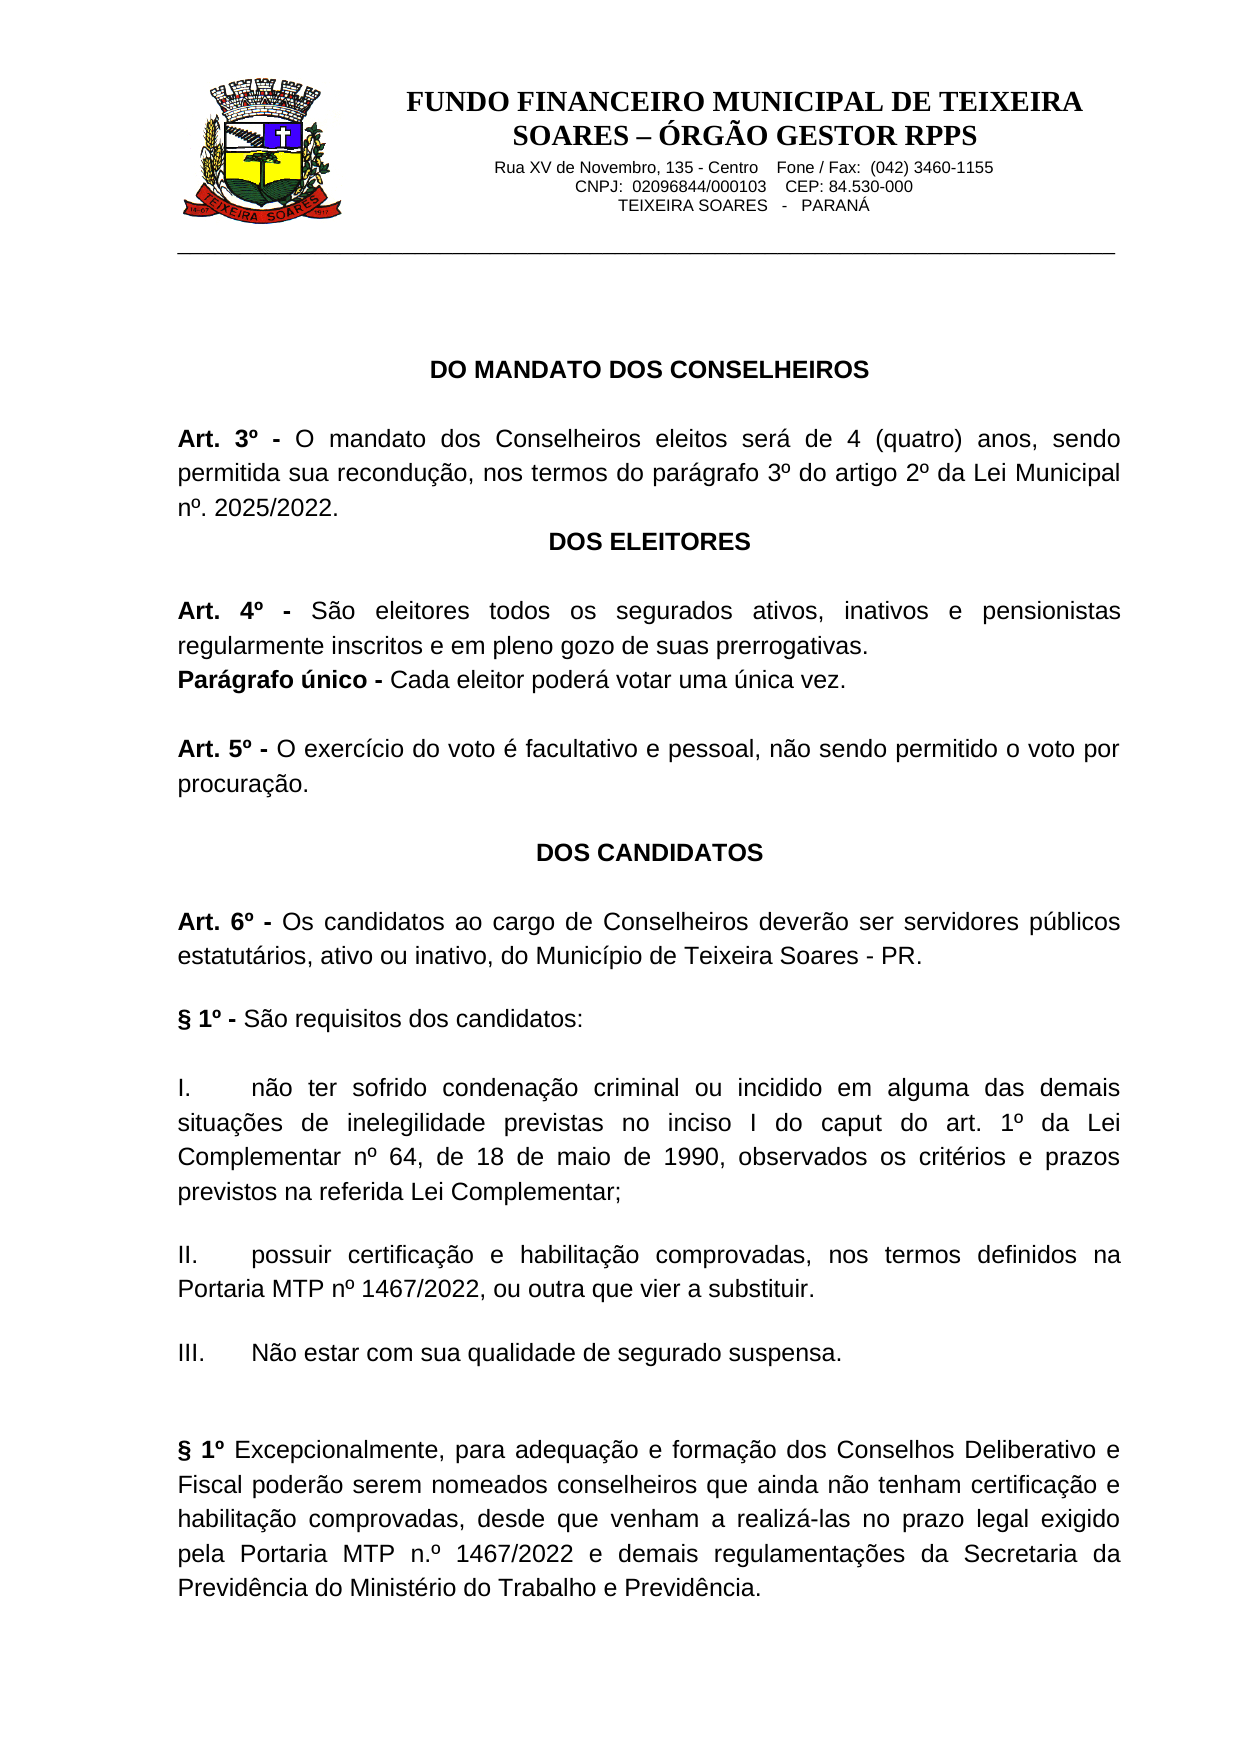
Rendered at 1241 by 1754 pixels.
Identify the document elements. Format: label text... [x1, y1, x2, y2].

text Art. 6º - Os candidatos ao cargo de Conselheiros deverão ser servidores públicos estatutários, ativo ou inativo, do Município de Teixeira Soares - PR. [177, 907, 1122, 970]
text § 1º - São requisitos dos candidatos: [177, 1004, 1122, 1033]
list não ter sofrido condenação criminal ou incidido em alguma das demais situações de inelegilidade previstas no inciso I do caput do art. 1º da Lei Complementar nº 64, de 18 de maio de 1990, observados os critérios e prazos previstos na referida Lei Complementar; [177, 1073, 1122, 1206]
text Parágrafo único - Cada eleitor poderá votar uma única vez. [177, 665, 1122, 694]
text DOS CANDIDATOS [177, 838, 1122, 866]
text DOS ELEITORES [177, 527, 1122, 556]
text Art. 5º - O exercício do voto é facultativo e pessoal, não sendo permitido o voto por procuração. [177, 734, 1122, 797]
text § 1º Excepcionalmente, para adequação e formação dos Conselhos Deliberativo e Fiscal poderão serem nomeados conselheiros que ainda não tenham certificação e habilitação comprovadas, desde que venham a realizá-las no prazo legal exigido pela Portaria MTP n.º 1467/2022 e demais regulamentações da Secretaria da Previdência do Ministério do Trabalho e Previdência. [177, 1435, 1122, 1602]
text Art. 3º - O mandato dos Conselheiros eleitos será de 4 (quatro) anos, sendo permitida sua recondução, nos termos do parágrafo 3º do artigo 2º da Lei Municipal nº. 2025/2022. [177, 424, 1122, 522]
list possuir certificação e habilitação comprovadas, nos termos definidos na Portaria MTP nº 1467/2022, ou outra que vier a substituir. [177, 1240, 1122, 1303]
text Art. 4º - São eleitores todos os segurados ativos, inativos e pensionistas regularmente inscritos e em pleno gozo de suas prerrogativas. [177, 596, 1122, 659]
list Não estar com sua qualidade de segurado suspensa. [177, 1338, 1122, 1366]
picture [177, 73, 346, 229]
text DO MANDATO DOS CONSELHEIROS [177, 355, 1122, 384]
